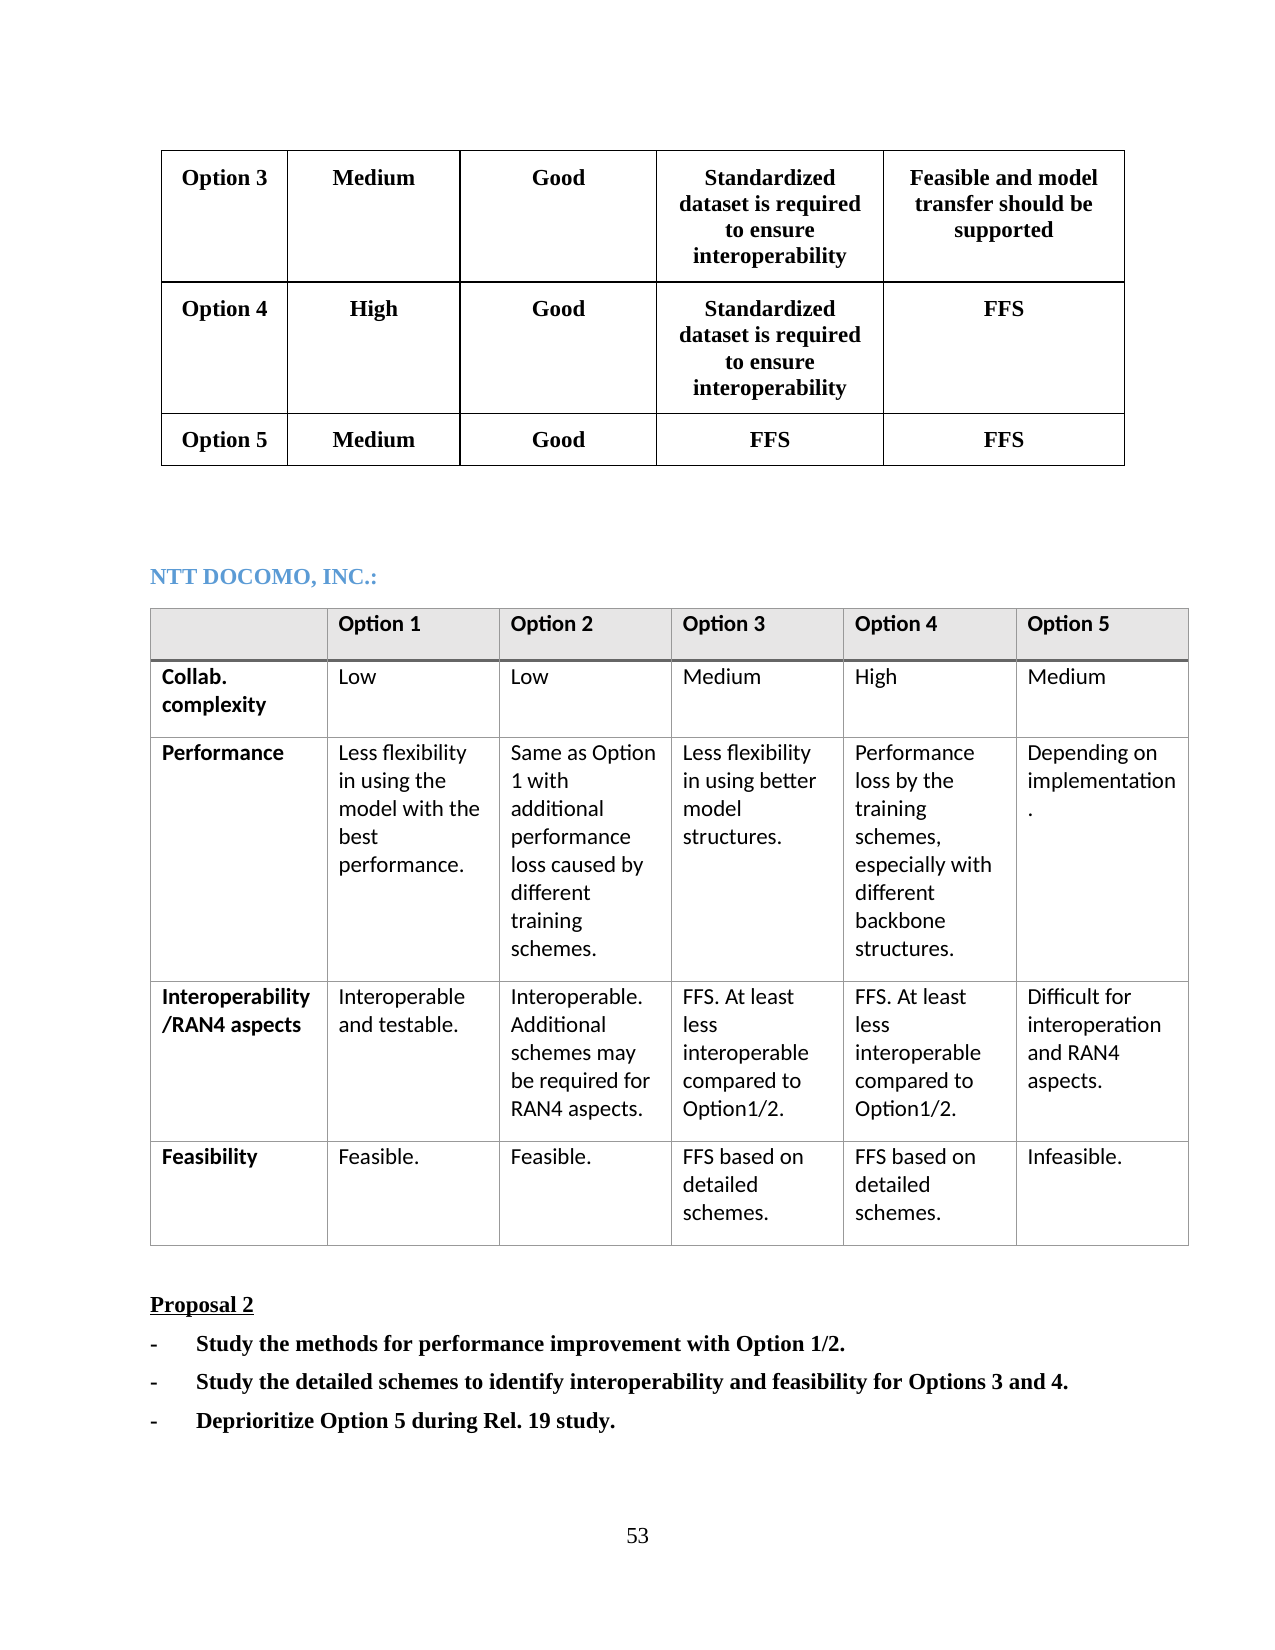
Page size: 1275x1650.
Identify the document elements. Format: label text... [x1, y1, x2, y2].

table_cell Standardized dataset is required to ensure interoperability [657, 283, 883, 413]
table_cell Performance [151, 738, 327, 981]
table_cell FFS. At least less interoperable compared to Option1/2. [844, 982, 1016, 1141]
table_header Option 1 [328, 609, 499, 659]
list Deprioritize Option 5 during Rel. 19 study. [150, 1407, 1125, 1434]
table_header [151, 609, 327, 659]
table_cell Good [461, 283, 656, 413]
table_cell Performance loss by the training schemes, especially with different backbone structures. [844, 738, 1016, 981]
table_cell Interoperable and testable. [328, 982, 499, 1141]
table_cell Medium [288, 414, 459, 465]
table_cell Feasible. [500, 1142, 671, 1244]
table_cell High [288, 283, 459, 413]
text NTT DOCOMO, INC.: [150, 563, 1125, 589]
table_cell Difficult for interoperation and RAN4 aspects. [1017, 982, 1188, 1141]
table_cell Option 5 [162, 414, 287, 465]
table_cell Medium [672, 662, 843, 737]
table_cell Feasibility [151, 1142, 327, 1244]
list Study the methods for performance improvement with Option 1/2. [150, 1329, 1125, 1356]
table_header Option 5 [1017, 609, 1188, 659]
table_cell FFS [884, 414, 1124, 465]
table_cell Low [500, 662, 671, 737]
table_cell Medium [288, 151, 459, 281]
table_cell Option 4 [162, 283, 287, 413]
table_cell Medium [1017, 662, 1188, 737]
table_header Option 2 [500, 609, 671, 659]
table_cell Feasible and model transfer should be supported [884, 151, 1124, 281]
text Proposal 2 [150, 1291, 1125, 1317]
table_cell Less flexibility in using the model with the best performance. [328, 738, 499, 981]
table_header Option 4 [844, 609, 1016, 659]
table_cell High [844, 662, 1016, 737]
table_cell Less flexibility in using better model structures. [672, 738, 843, 981]
table_cell Good [461, 414, 656, 465]
table_cell Feasible. [328, 1142, 499, 1244]
table_cell FFS [657, 414, 883, 465]
table_cell Depending on implementation. [1017, 738, 1188, 981]
table_cell Collab. complexity [151, 662, 327, 737]
table_cell Interoperability/RAN4 aspects [151, 982, 327, 1141]
table_header Option 3 [672, 609, 843, 659]
table_cell FFS based on detailed schemes. [844, 1142, 1016, 1244]
table_cell FFS based on detailed schemes. [672, 1142, 843, 1244]
table_cell Good [461, 151, 656, 281]
table_cell FFS [884, 283, 1124, 413]
table_cell Infeasible. [1017, 1142, 1188, 1244]
table_cell Low [328, 662, 499, 737]
list Study the detailed schemes to identify interoperability and feasibility for Options 3 and 4. [150, 1368, 1125, 1395]
table_cell Interoperable. Additional schemes may be required for RAN4 aspects. [500, 982, 671, 1141]
table_cell Standardized dataset is required to ensure interoperability [657, 151, 883, 281]
table_cell FFS. At least less interoperable compared to Option1/2. [672, 982, 843, 1141]
table_cell Option 3 [162, 151, 287, 281]
table_cell Same as Option 1 with additional performance loss caused by different training schemes. [500, 738, 671, 981]
